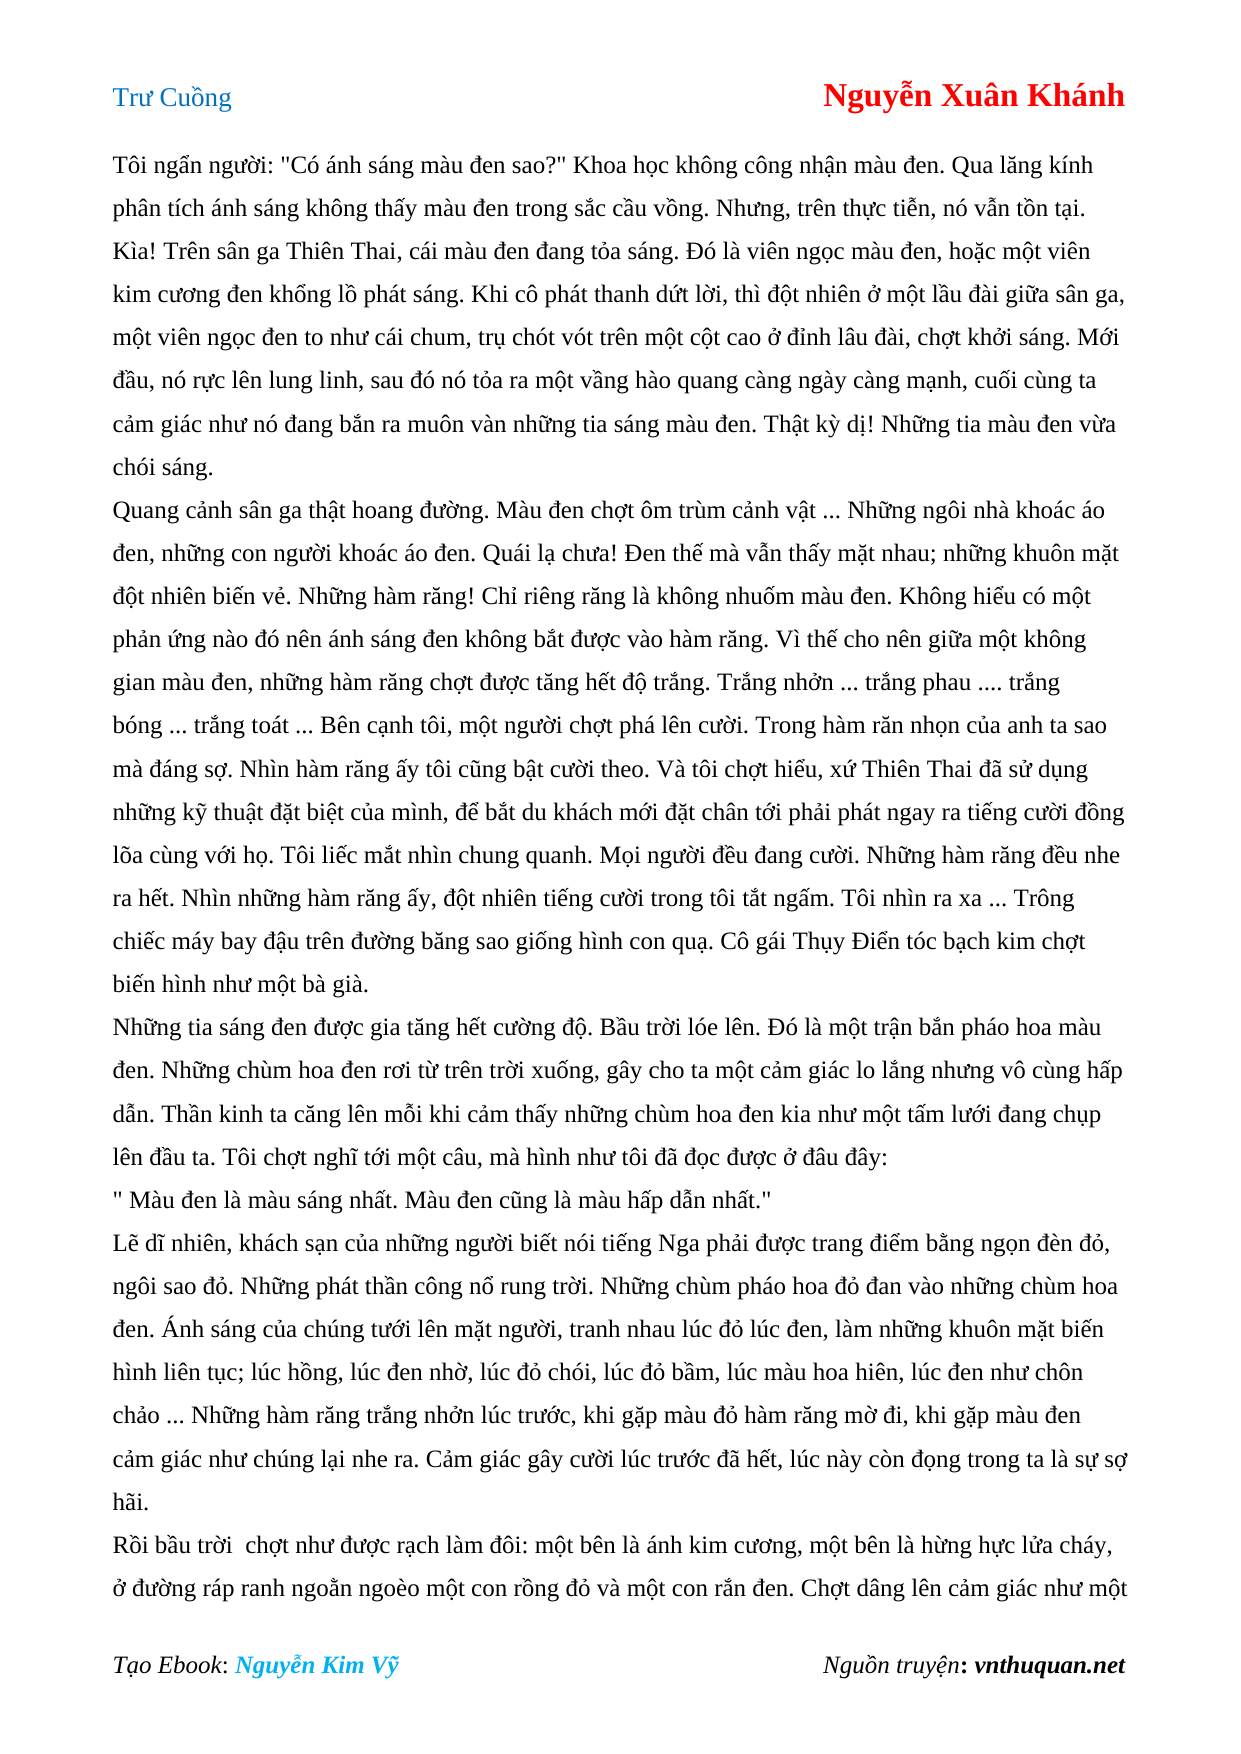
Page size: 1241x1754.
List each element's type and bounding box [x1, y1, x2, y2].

text [112, 150, 1128, 1602]
